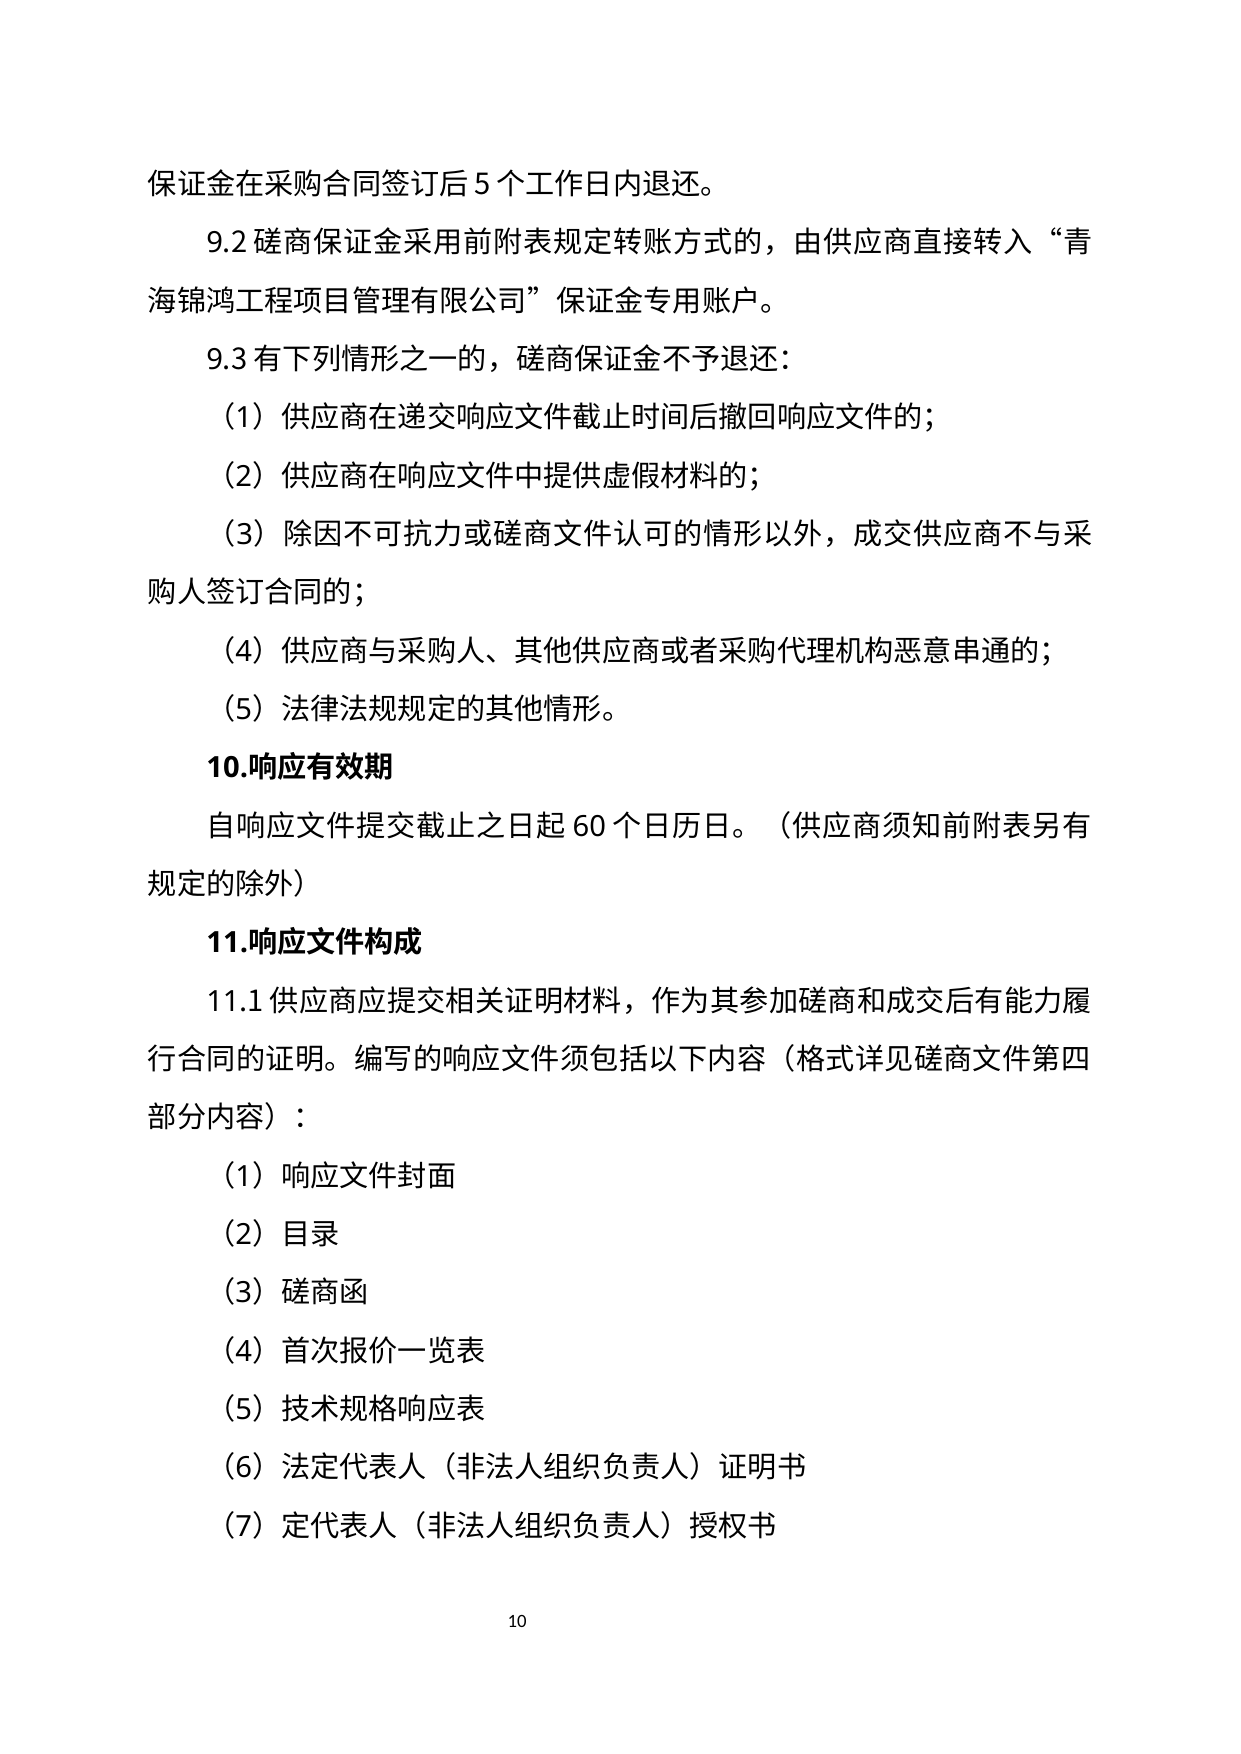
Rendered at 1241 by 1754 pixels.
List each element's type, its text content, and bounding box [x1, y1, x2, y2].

text （7）定代表人（非法人组织负责人）授权书 [148, 1489, 1093, 1548]
text 11.1供应商应提交相关证明材料，作为其参加磋商和成交后有能力履行合同的证明。编写的响应文件须包括以下内容（格式详见磋商文件第四部分内容）： [148, 964, 1093, 1139]
text 9.3 有下列情形之一的，磋商保证金不予退还： [148, 323, 1093, 381]
text （3）磋商函 [148, 1256, 1093, 1314]
text （2）目录 [148, 1198, 1093, 1256]
text （1）响应文件封面 [148, 1139, 1093, 1198]
text （5）技术规格响应表 [148, 1373, 1093, 1431]
text （4）供应商与采购人、其他供应商或者采购代理机构恶意串通的； [148, 614, 1093, 673]
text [148, 148, 1093, 206]
text 10.响应有效期 [148, 731, 1093, 789]
text 自响应文件提交截止之日起60个日历日。（供应商须知前附表另有规定的除外） [148, 789, 1093, 906]
text （6）法定代表人（非法人组织负责人）证明书 [148, 1431, 1093, 1489]
text （2）供应商在响应文件中提供虚假材料的； [148, 439, 1093, 498]
text （4）首次报价一览表 [148, 1314, 1093, 1373]
text （1）供应商在递交响应文件截止时间后撤回响应文件的； [148, 381, 1093, 439]
text 11.响应文件构成 [148, 906, 1093, 964]
text （5）法律法规规定的其他情形。 [148, 673, 1093, 731]
text （3）除因不可抗力或磋商文件认可的情形以外，成交供应商不与采购人签订合同的； [148, 498, 1093, 614]
text 9.2磋商保证金采用前附表规定转账方式的，由供应商直接转入“青海锦鸿工程项目管理有限公司”保证金专用账户。 [148, 206, 1093, 323]
